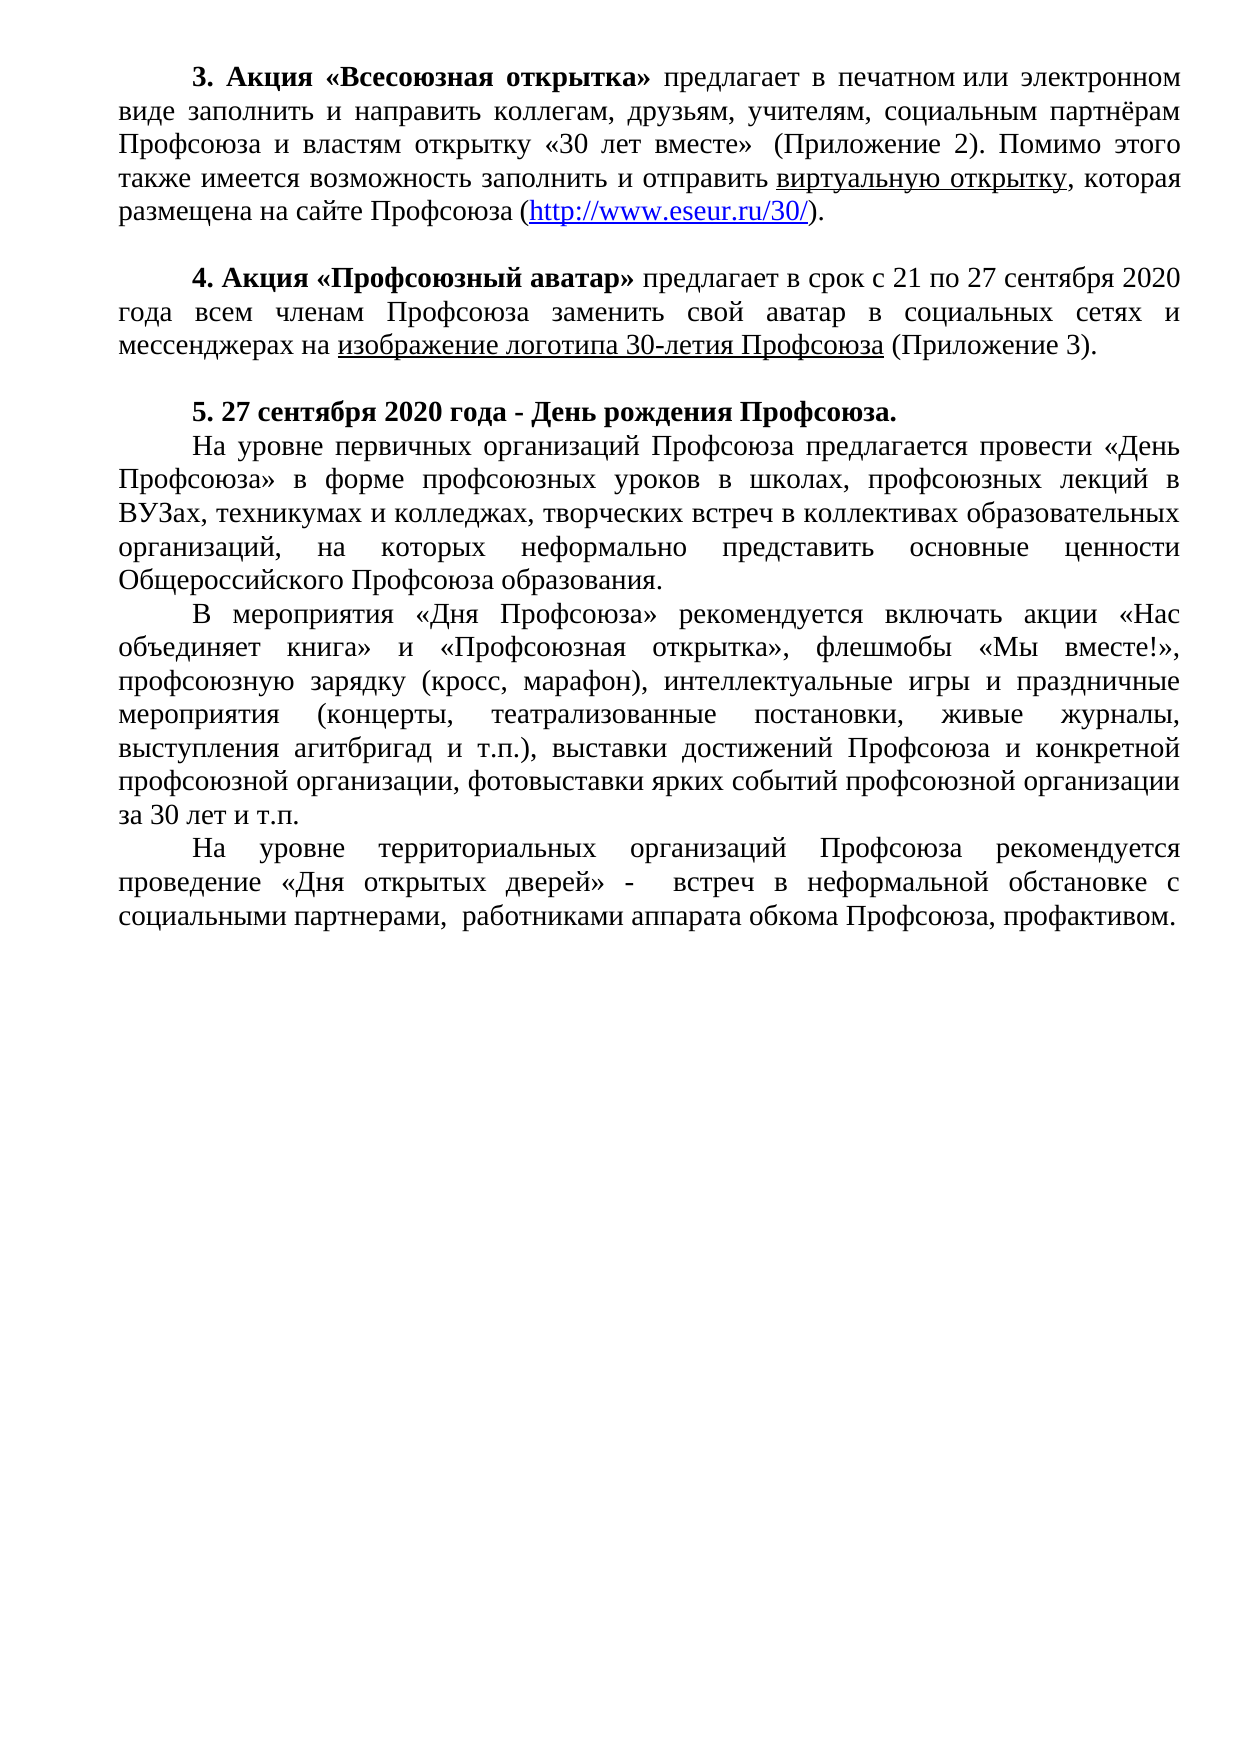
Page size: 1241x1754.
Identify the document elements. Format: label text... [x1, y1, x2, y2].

text 3. Акция «Всесоюзная открытка» предлагает в печатном или электронном виде заполнить и направить коллегам, друзьям, учителям, социальным партнёрам Профсоюза и властям открытку «30 лет вместе» (Приложение 2). Помимо этого также имеется возможность заполнить и отправить виртуальную открытку, которая размещена на сайте Профсоюза (http://www.eseur.ru/30/). [118, 59, 1181, 227]
text На уровне первичных организаций Профсоюза предлагается провести «День Профсоюза» в форме профсоюзных уроков в школах, профсоюзных лекций в ВУЗах, техникумах и колледжах, творческих встреч в коллективах образовательных организаций, на которых неформально представить основные ценности Общероссийского Профсоюза образования. [118, 428, 1181, 596]
text На уровне территориальных организаций Профсоюза рекомендуется проведение «Дня открытых дверей» - встреч в неформальной обстановке с социальными партнерами, работниками аппарата обкома Профсоюза, профактивом. [118, 831, 1181, 931]
text В мероприятия «Дня Профсоюза» рекомендуется включать акции «Нас объединяет книга» и «Профсоюзная открытка», флешмобы «Мы вместе!», профсоюзную зарядку (кросс, марафон), интеллектуальные игры и праздничные мероприятия (концерты, театрализованные постановки, живые журналы, выступления агитбригад и т.п.), выставки достижений Профсоюза и конкретной профсоюзной организации, фотовыставки ярких событий профсоюзной организации за 30 лет и т.п. [118, 596, 1181, 831]
text 5. 27 сентября 2020 года - День рождения Профсоюза. [118, 394, 1181, 428]
text 4. Акция «Профсоюзный аватар» предлагает в срок с 21 по 27 сентября 2020 года всем членам Профсоюза заменить свой аватар в социальных сетях и мессенджерах на изображение логотипа 30-летия Профсоюза (Приложение 3). [118, 260, 1181, 361]
